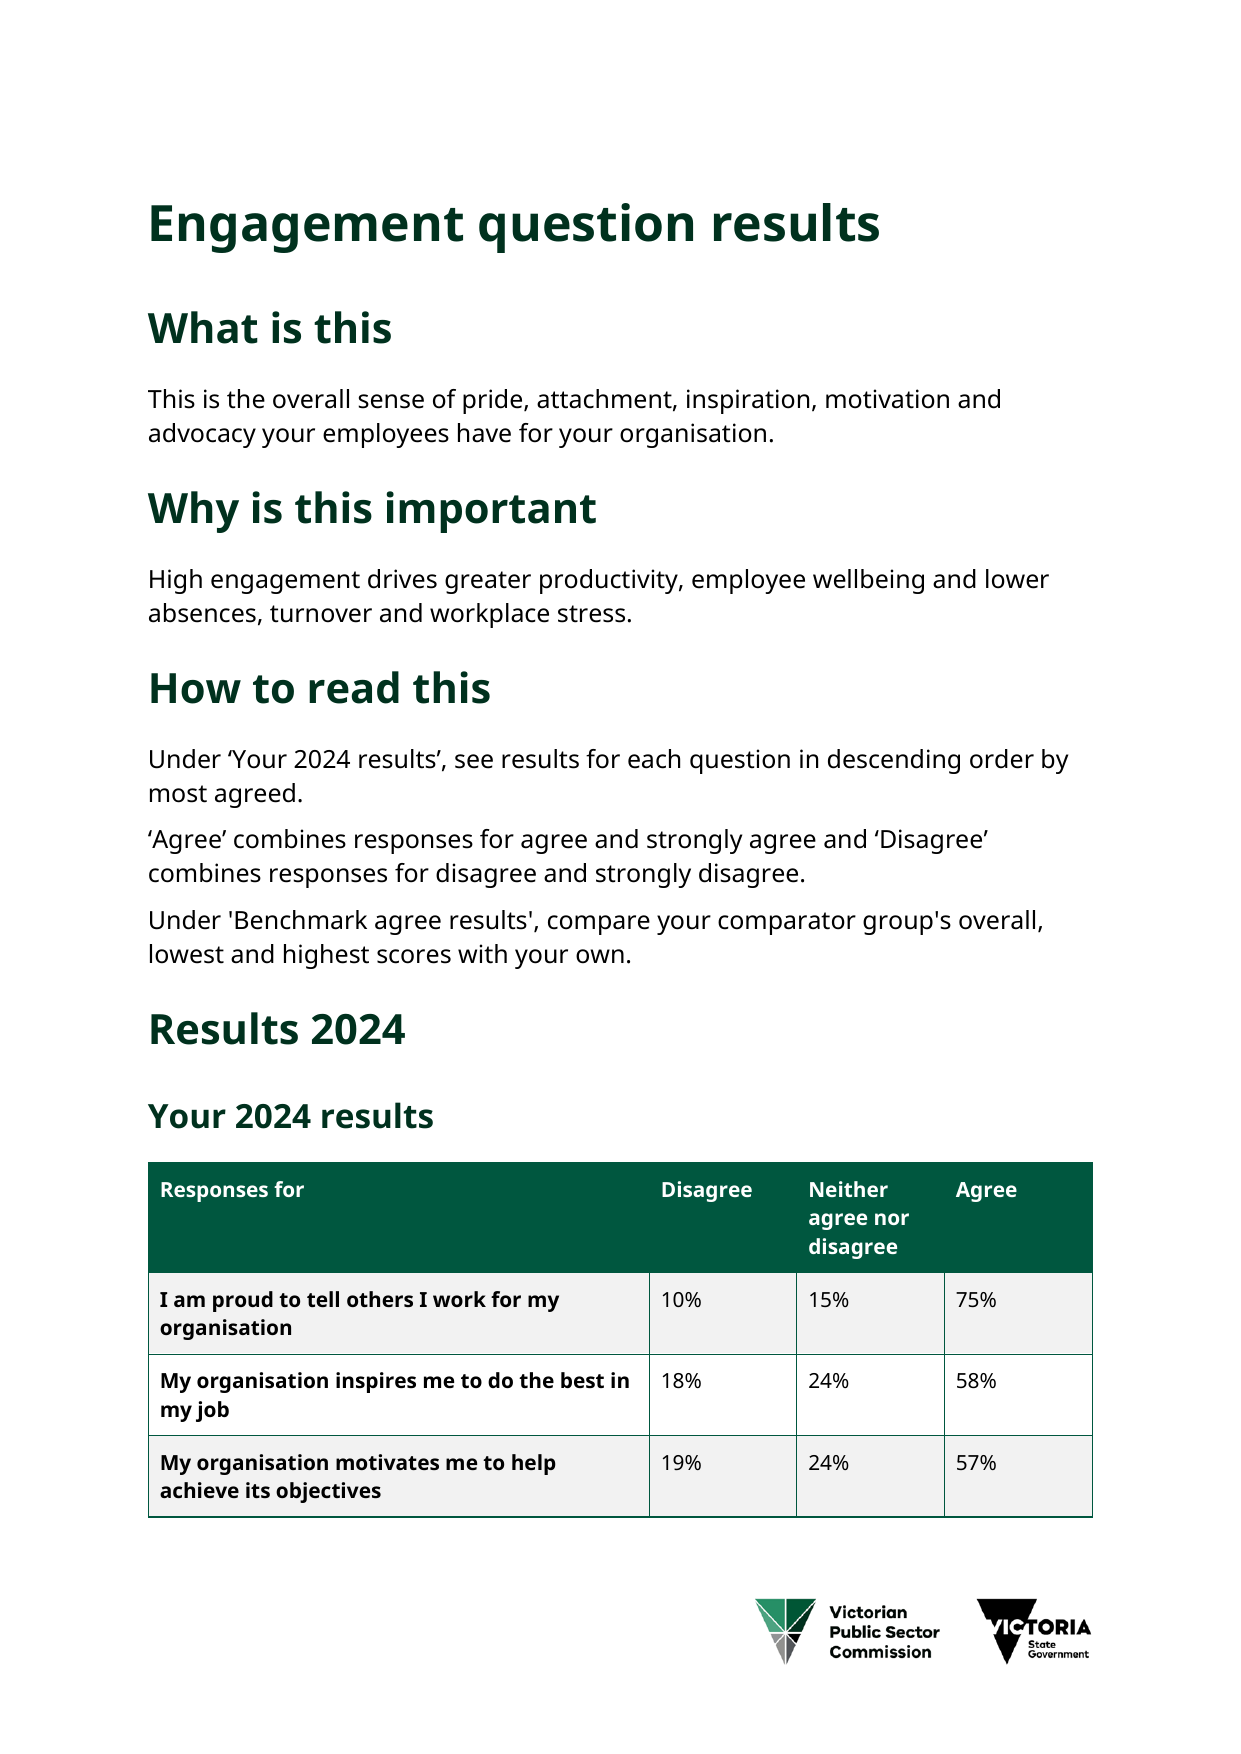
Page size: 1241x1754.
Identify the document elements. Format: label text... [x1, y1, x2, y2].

subtitle Why is this important [148, 479, 1092, 535]
table_cell 75% [945, 1273, 1092, 1353]
table_cell 24% [797, 1436, 944, 1516]
table_header Neither agree nor disagree [797, 1163, 944, 1272]
table_cell 57% [945, 1436, 1092, 1516]
text This is the overall sense of pride, attachment, inspiration, motivation and advocacy your employees have for your organisation. [148, 381, 1092, 449]
table_cell 18% [650, 1355, 796, 1435]
subtitle How to read this [148, 659, 1092, 715]
text Under 'Benchmark agree results', compare your comparator group's overall, lowest and highest scores with your own. [148, 902, 1092, 971]
picture [754, 1598, 1093, 1666]
table_cell 15% [797, 1273, 944, 1353]
subtitle What is this [148, 299, 1092, 355]
table_header Responses for [149, 1163, 649, 1272]
table_cell 58% [945, 1355, 1092, 1435]
table_cell I am proud to tell others I work for my organisation [149, 1273, 649, 1353]
table_header Disagree [650, 1163, 796, 1272]
table_cell My organisation inspires me to do the best in my job [149, 1355, 649, 1435]
text ‘Agree’ combines responses for agree and strongly agree and ‘Disagree’ combines responses for disagree and strongly disagree. [148, 822, 1092, 890]
subtitle Your 2024 results [148, 1093, 1092, 1138]
table_cell My organisation motivates me to help achieve its objectives [149, 1436, 649, 1516]
text Under ‘Your 2024 results’, see results for each question in descending order by most agreed. [148, 741, 1092, 809]
subtitle Results 2024 [148, 1000, 1092, 1056]
table_cell 24% [797, 1355, 944, 1435]
table_cell 10% [650, 1273, 796, 1353]
table_header Agree [945, 1163, 1092, 1272]
table_cell 19% [650, 1436, 796, 1516]
subtitle Engagement question results [148, 188, 1092, 256]
text High engagement drives greater productivity, employee wellbeing and lower absences, turnover and workplace stress. [148, 561, 1092, 629]
